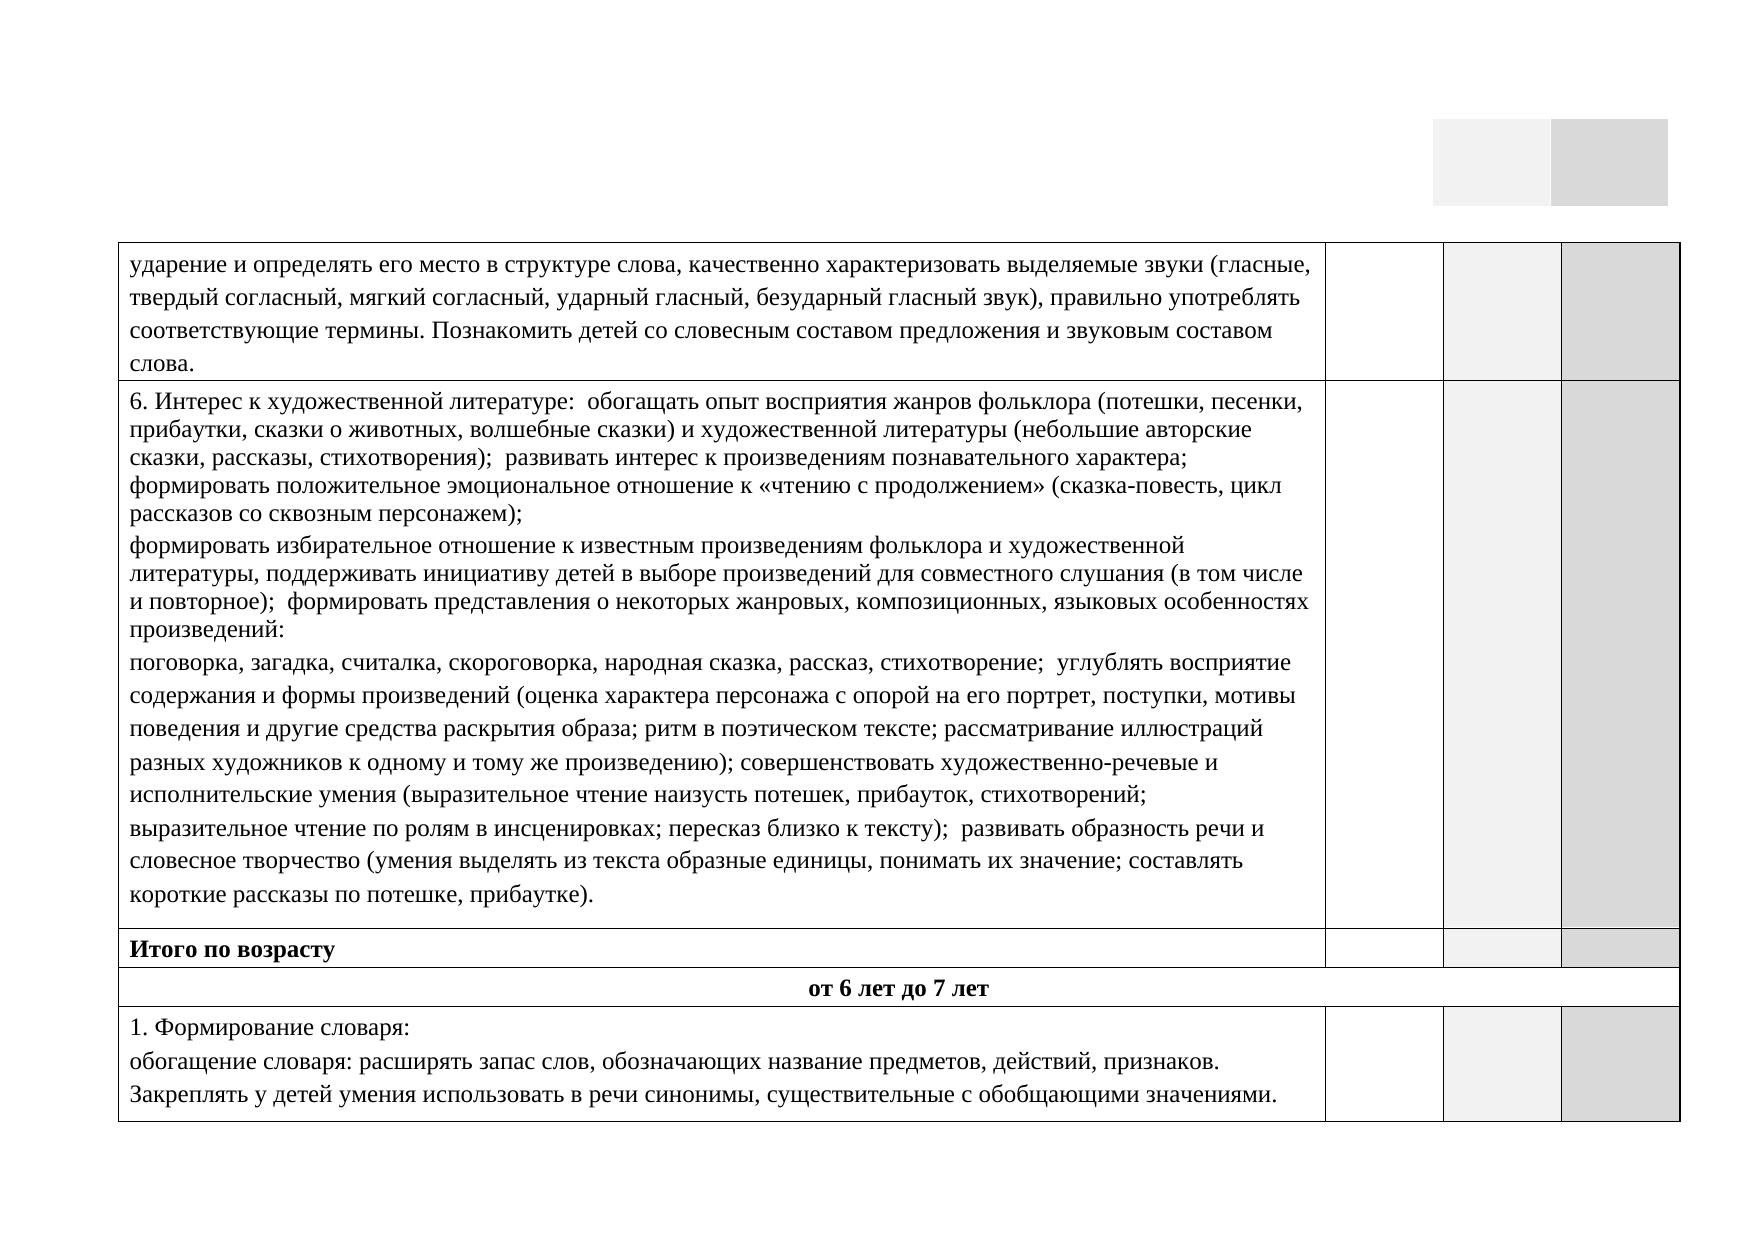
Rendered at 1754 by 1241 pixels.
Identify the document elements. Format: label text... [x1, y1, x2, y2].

table_cell [1326, 929, 1443, 967]
table_cell [1326, 1007, 1443, 1121]
table_cell [1562, 929, 1679, 967]
table_cell [1444, 381, 1561, 927]
table_cell [1562, 1007, 1679, 1121]
table_header ударение и определять его место в структуре слова, качественно характеризовать выделяемые звуки (гласные, твердый согласный, мягкий согласный, ударный гласный, безударный гласный звук), правильно употреблять соответствующие термины. Познакомить детей со словесным составом предложения и звуковым составом слова. [119, 243, 1325, 380]
table_cell [1444, 1007, 1561, 1121]
table_cell от 6 лет до 7 лет [119, 968, 1679, 1006]
table_cell [1562, 381, 1679, 927]
table_header [1562, 243, 1679, 380]
table_cell [1326, 381, 1443, 927]
table_cell 6. Интерес к художественной литературе: обогащать опыт восприятия жанров фольклора (потешки, песенки, прибаутки, сказки о животных, волшебные сказки) и художественной литературы (небольшие авторские сказки, рассказы, стихотворения); развивать интерес к произведениям познавательного характера; формировать положительное эмоциональное отношение к «чтению с продолжением» (сказка-повесть, цикл рассказов со сквозным персонажем); формировать избирательное отношение к известным произведениям фольклора и художественной литературы, поддерживать инициативу детей в выборе произведений для совместного слушания (в том числе и повторное); формировать представления о некоторых жанровых, композиционных, языковых особенностях произведений: поговорка, загадка, считалка, скороговорка, народная сказка, рассказ, стихотворение; углублять восприятие содержания и формы произведений (оценка характера персонажа с опорой на его портрет, поступки, мотивы поведения и другие средства раскрытия образа; ритм в поэтическом тексте; рассматривание иллюстраций разных художников к одному и тому же произведению); совершенствовать художественно-речевые и исполнительские умения (выразительное чтение наизусть потешек, прибауток, стихотворений; выразительное чтение по ролям в инсценировках; пересказ близко к тексту); развивать образность речи и словесное творчество (умения выделять из текста образные единицы, понимать их значение; составлять короткие рассказы по потешке, прибаутке). [119, 381, 1325, 927]
table_cell Итого по возрасту [119, 929, 1325, 967]
table_header [1444, 243, 1561, 380]
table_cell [119, 1007, 1325, 1121]
table_header [1326, 243, 1443, 380]
table_cell [1444, 929, 1561, 967]
